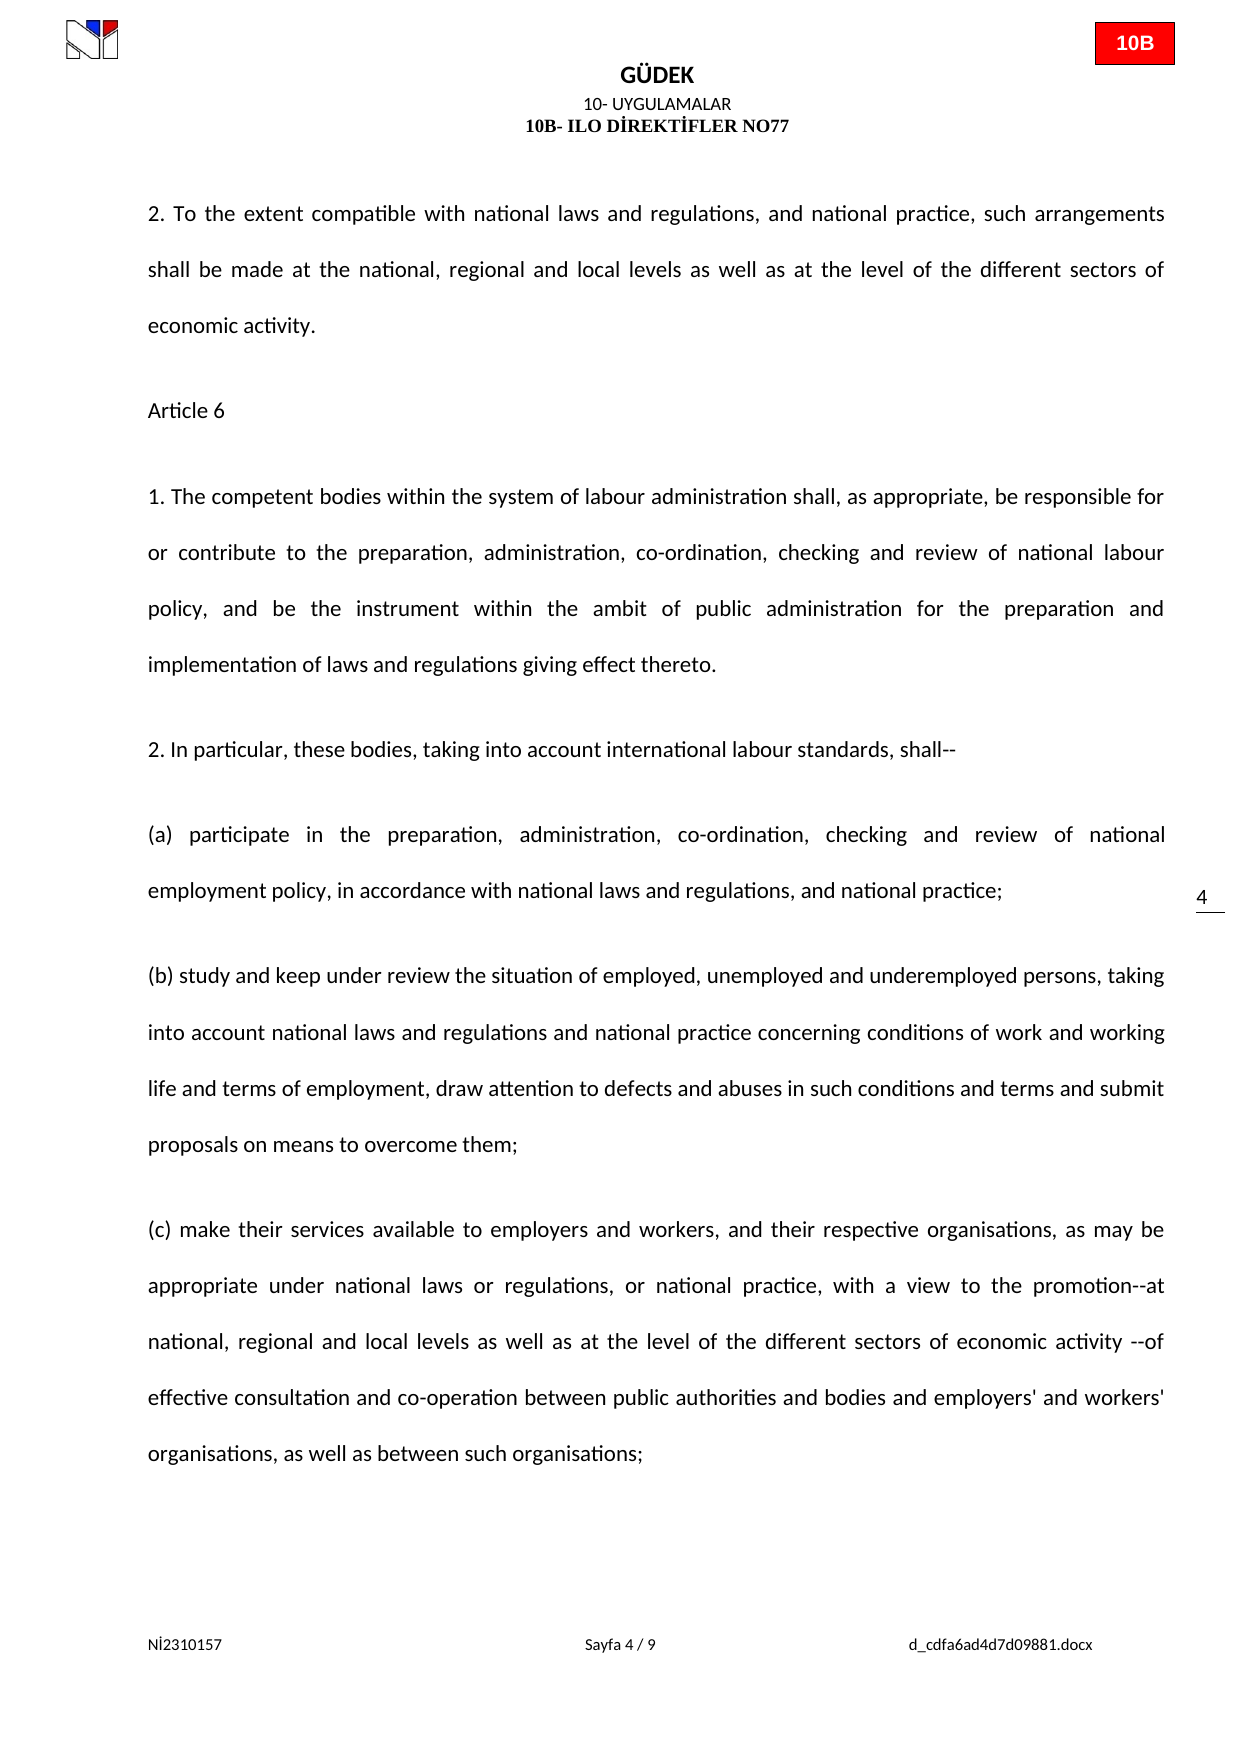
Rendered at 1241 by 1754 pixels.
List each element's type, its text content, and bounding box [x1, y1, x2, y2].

text particular, these bodies, taking into account international labour standards, shall-- [148, 735, 1167, 763]
text 2. To the extent compatible with national laws and regulations, and national practice, such arrangements shall be made at the national, regional and local levels as well as at the level of the different sectors of economic activity. [148, 199, 1167, 339]
text (c) make their services available to employers and workers, and their respective organisations, as may be appropriate under national laws or regulations, or national practice, with a view to the promotion--at national, regional and local levels as well as at the level of the different sectors of economic activity --of effective consultation and co-operation between public authorities and bodies and employers' and workers' organisations, as well as between such organisations; [148, 1215, 1167, 1467]
text 1. The competent bodies within the system of labour administration shall, as appropriate, be responsible for or contribute to the preparation, administration, co-ordination, checking and review of national labour policy, and be the instrument within the ambit of public administration for the preparation and implementation of laws and regulations giving effect thereto. [148, 482, 1167, 678]
text (b) study and keep under review the situation of employed, unemployed and underemployed persons, taking into account national laws and regulations and national practice concerning conditions of work and working life and terms of employment, draw attention to defects and abuses in such conditions and terms and submit proposals on means to overcome them; [148, 962, 1167, 1158]
text Article 6 [148, 397, 1167, 424]
text (a) participate in the preparation, administration, co-ordination, checking and review of national employment policy, in accordance with national laws and regulations, and national practice; [148, 820, 1167, 904]
picture [66, 20, 118, 59]
